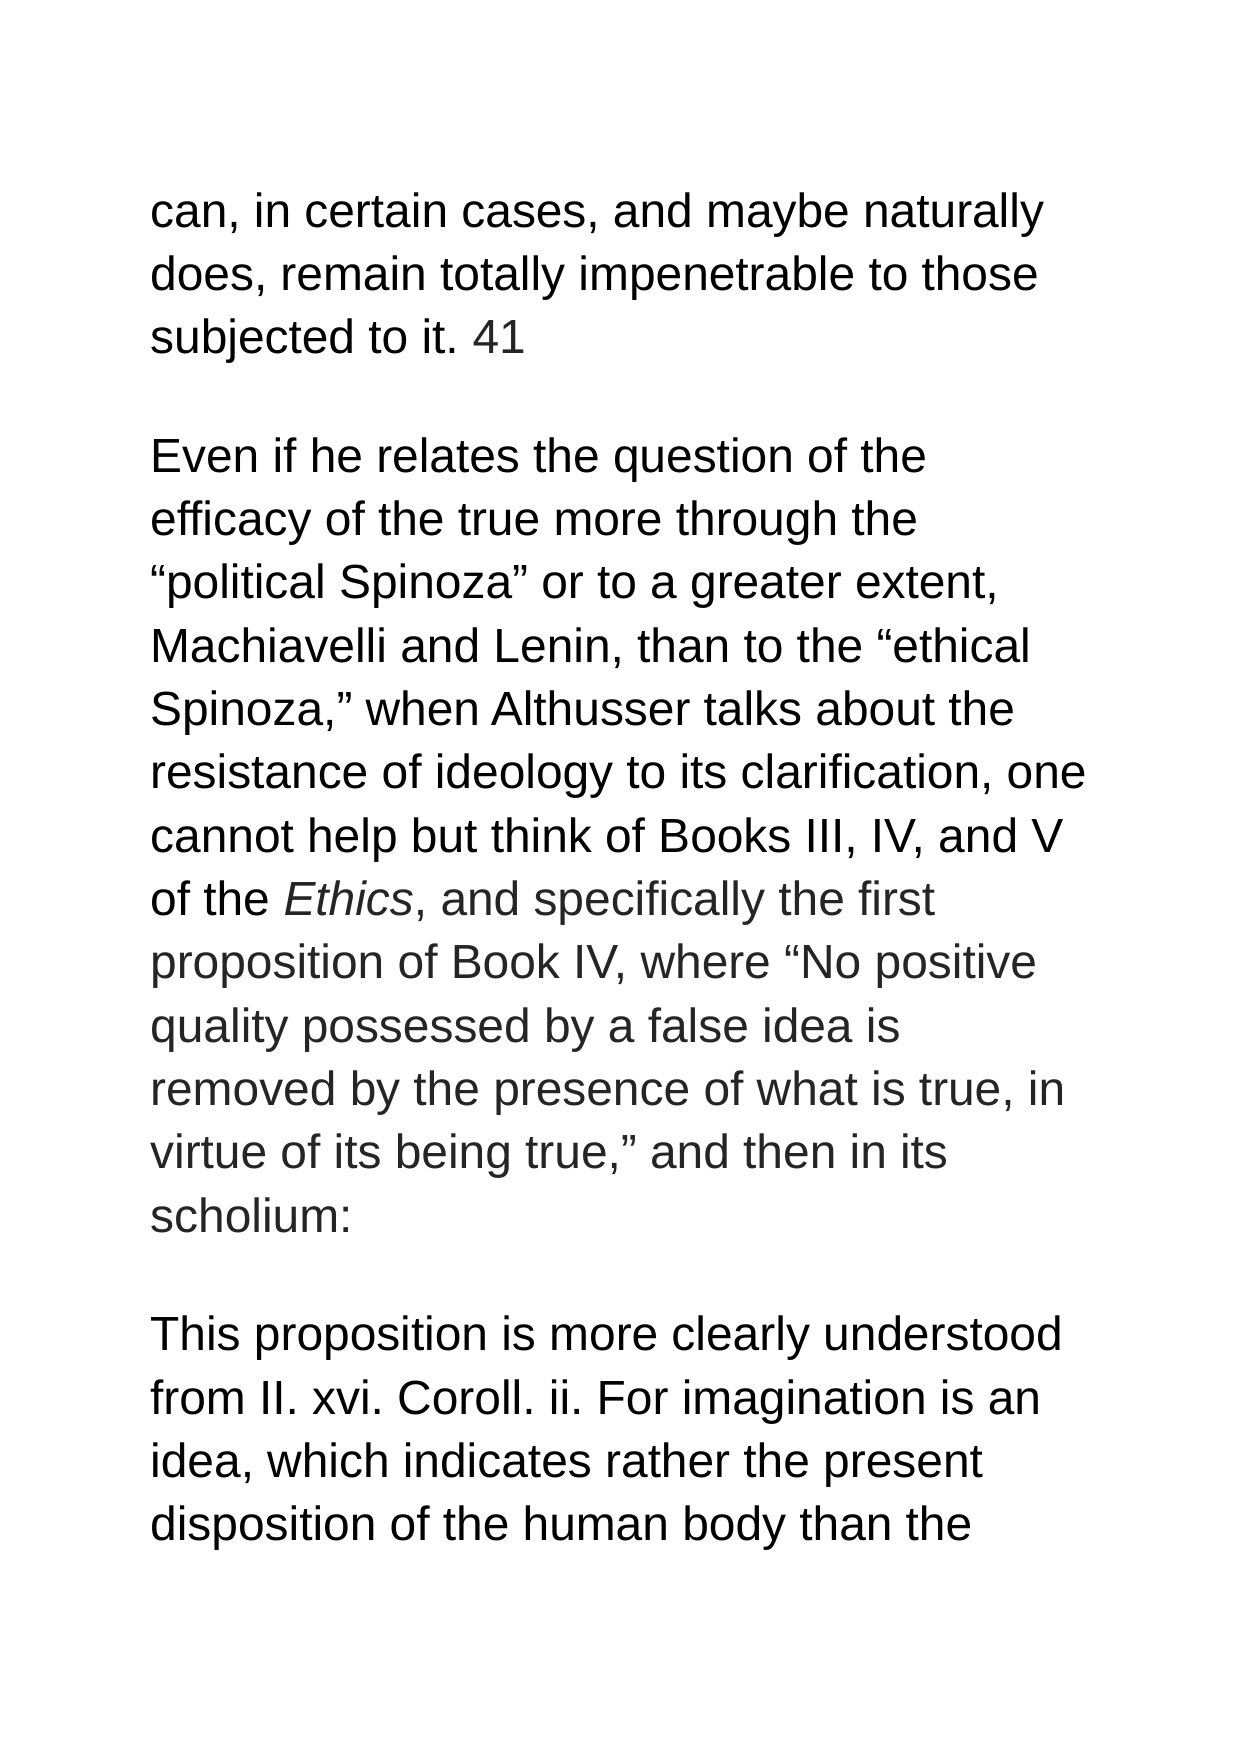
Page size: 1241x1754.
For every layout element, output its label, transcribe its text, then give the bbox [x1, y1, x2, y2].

text Even if he relates the question of the efficacy of the true more through the “political Spinoza” or to a greater extent, Machiavelli and Lenin, than to the “ethical Spinoza,” when Althusser talks about the resistance of ideology to its clarification, one cannot help but think of Books III, IV, and V of the Ethics, and specifically the first proposition of Book IV, where “No positive quality possessed by a false idea is removed by the presence of what is true, in virtue of its being true,” and then in its scholium: [150, 434, 1090, 1249]
text can, in certain cases, and maybe naturally does, remain totally impenetrable to those subjected to it. 41 [150, 189, 1090, 371]
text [150, 1313, 1090, 1558]
